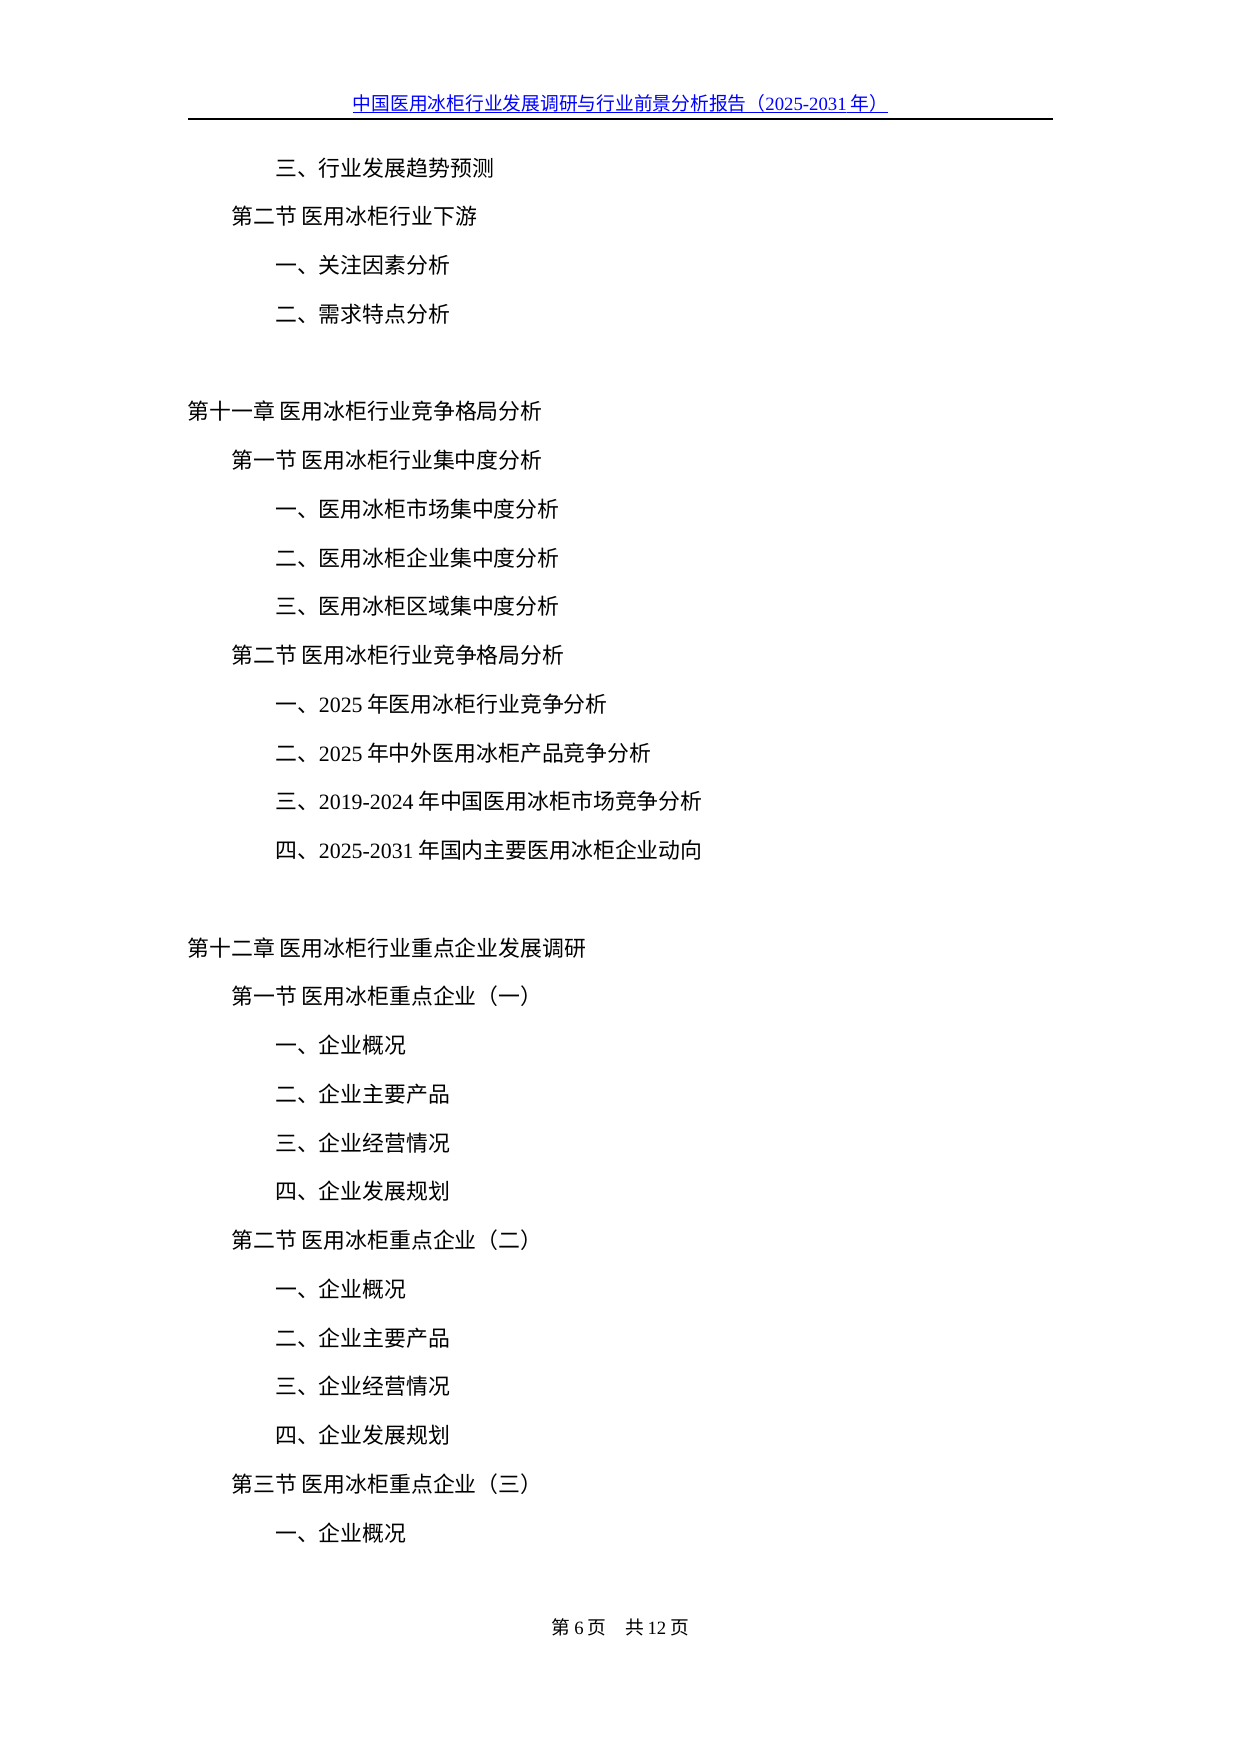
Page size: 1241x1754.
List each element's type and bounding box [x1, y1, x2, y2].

text [187, 150, 1053, 1548]
